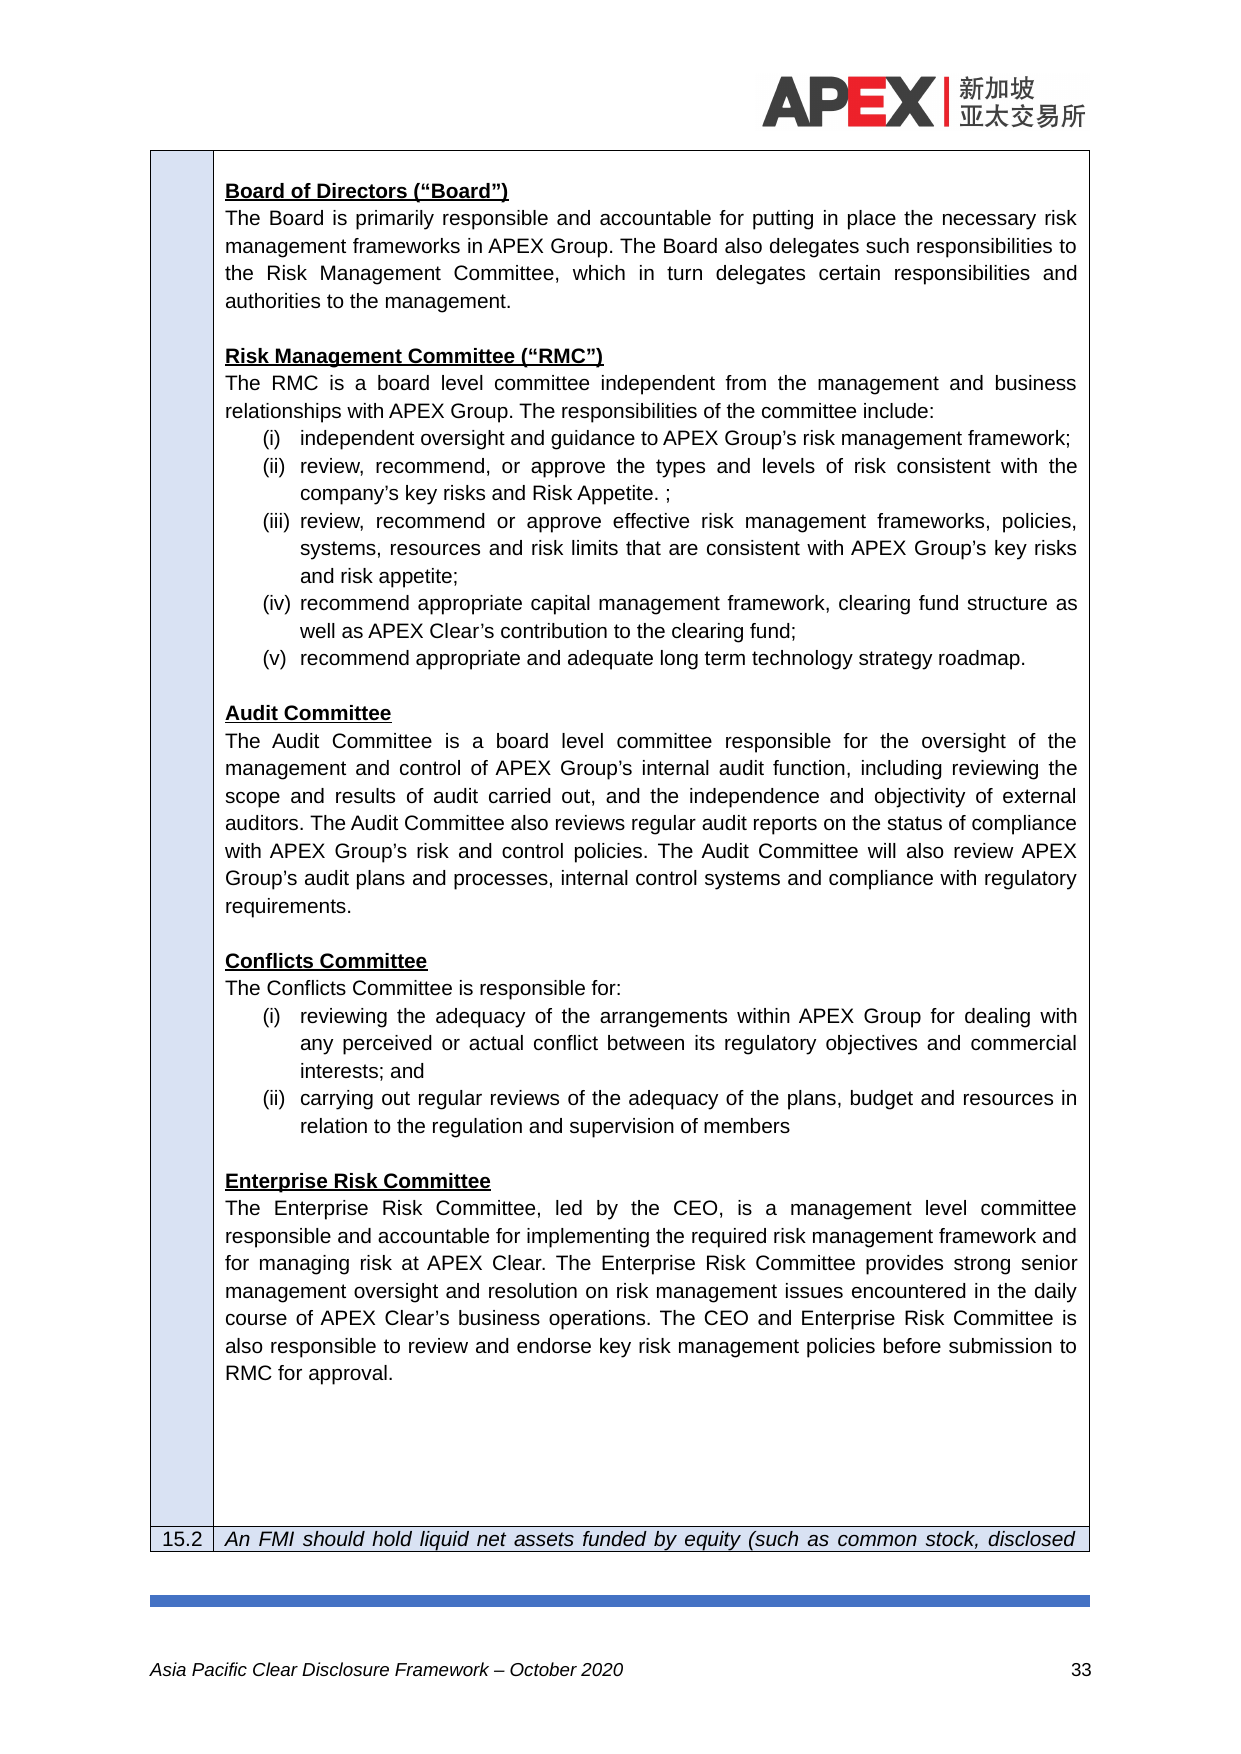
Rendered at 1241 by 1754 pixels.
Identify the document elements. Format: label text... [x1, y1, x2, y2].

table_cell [214, 1527, 1089, 1551]
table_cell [214, 151, 1089, 1526]
table_cell 15.2 [151, 1527, 213, 1551]
picture [755, 73, 1091, 131]
